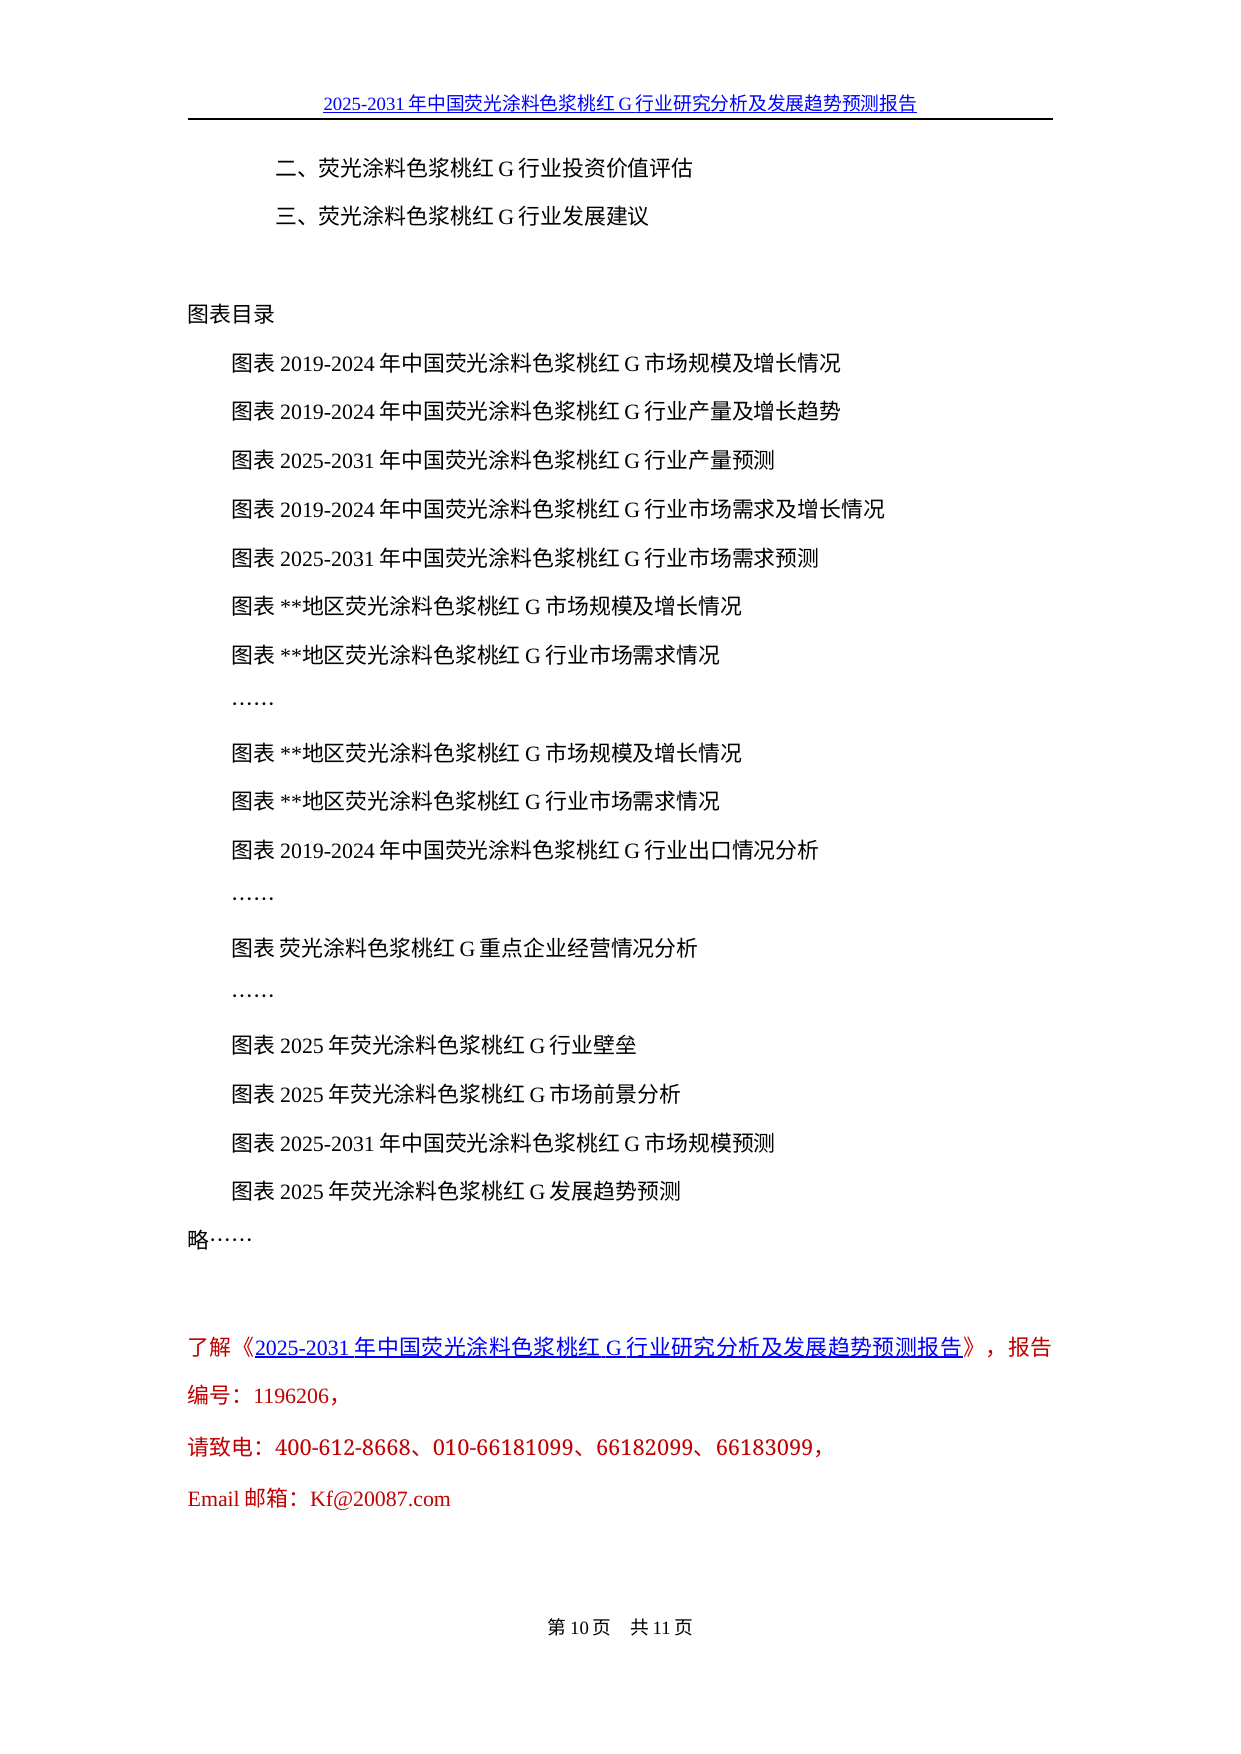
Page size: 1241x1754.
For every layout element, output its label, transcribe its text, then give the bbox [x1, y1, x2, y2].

text 了解《2025-2031年中国荧光涂料色浆桃红G行业研究分析及发展趋势预测报告》，报告编号：1196206， [187, 1329, 1053, 1410]
text Email邮箱：Kf@20087.com [187, 1481, 1053, 1513]
text 请致电：400-612-8668、010-66181099、66182099、66183099， [187, 1429, 1053, 1462]
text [187, 150, 1053, 1255]
